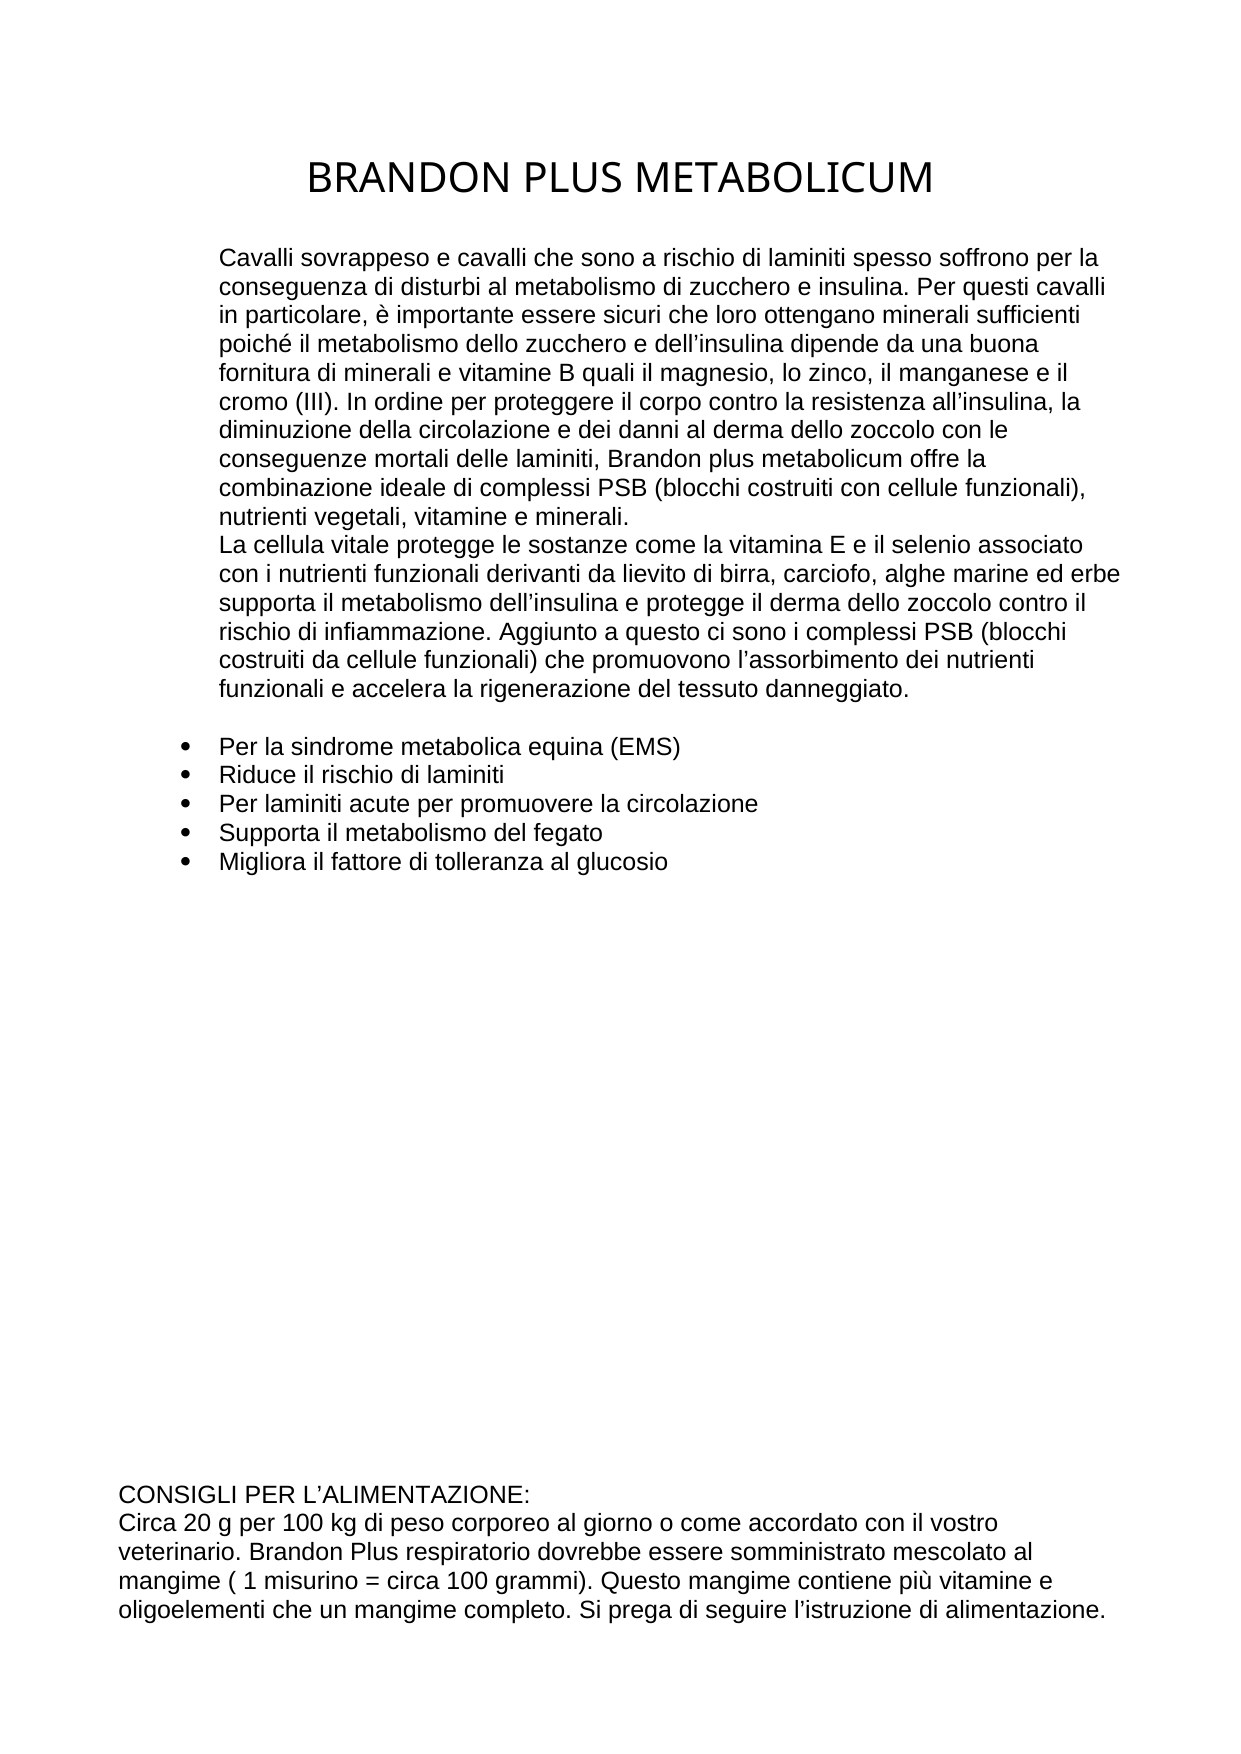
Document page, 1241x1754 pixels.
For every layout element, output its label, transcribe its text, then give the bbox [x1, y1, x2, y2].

list Riduce il rischio di laminiti [181, 760, 1122, 789]
list Migliora il fattore di tolleranza al glucosio [181, 847, 1122, 876]
text Cavalli sovrappeso e cavalli che sono a rischio di laminiti spesso soffrono per la conseguenza di disturbi al metabolismo di zucchero e insulina. Per questi cavalli in particolare, è importante essere sicuri che loro ottengano minerali sufficienti poiché il metabolismo dello zucchero e dell’insulina dipende da una buona fornitura di minerali e vitamine B quali il magnesio, lo zinco, il manganese e il cromo (III). In ordine per proteggere il corpo contro la resistenza all’insulina, la diminuzione della circolazione e dei danni al derma dello zoccolo con le conseguenze mortali delle laminiti, Brandon plus metabolicum offre la combinazione ideale di complessi PSB (blocchi costruiti con cellule funzionali), nutrienti vegetali, vitamine e minerali. [218, 243, 1122, 530]
text La cellula vitale protegge le sostanze come la vitamina E e il selenio associato con i nutrienti funzionali derivanti da lievito di birra, carciofo, alghe marine ed erbe supporta il metabolismo dell’insulina e protegge il derma dello zoccolo contro il rischio di infiammazione. Aggiunto a questo ci sono i complessi PSB (blocchi costruiti da cellule funzionali) che promuovono l’assorbimento dei nutrienti funzionali e accelera la rigenerazione del tessuto danneggiato. [218, 530, 1122, 703]
text Circa 20 g per 100 kg di peso corporeo al giorno o come accordato con il vostro veterinario. Brandon Plus respiratorio dovrebbe essere somministrato mescolato al mangime ( 1 misurino = circa 100 grammi). Questo mangime contiene più vitamine e oligoelementi che un mangime completo. Si prega di seguire l’istruzione di alimentazione. [118, 1508, 1122, 1623]
text CONSIGLI PER L’ALIMENTAZIONE: [118, 1479, 1122, 1508]
list Supporta il metabolismo del fegato [181, 818, 1122, 847]
list Per laminiti acute per promuovere la circolazione [181, 789, 1122, 818]
text BRANDON PLUS METABOLICUM [118, 148, 1122, 204]
list Per la sindrome metabolica equina (EMS) [181, 732, 1122, 760]
